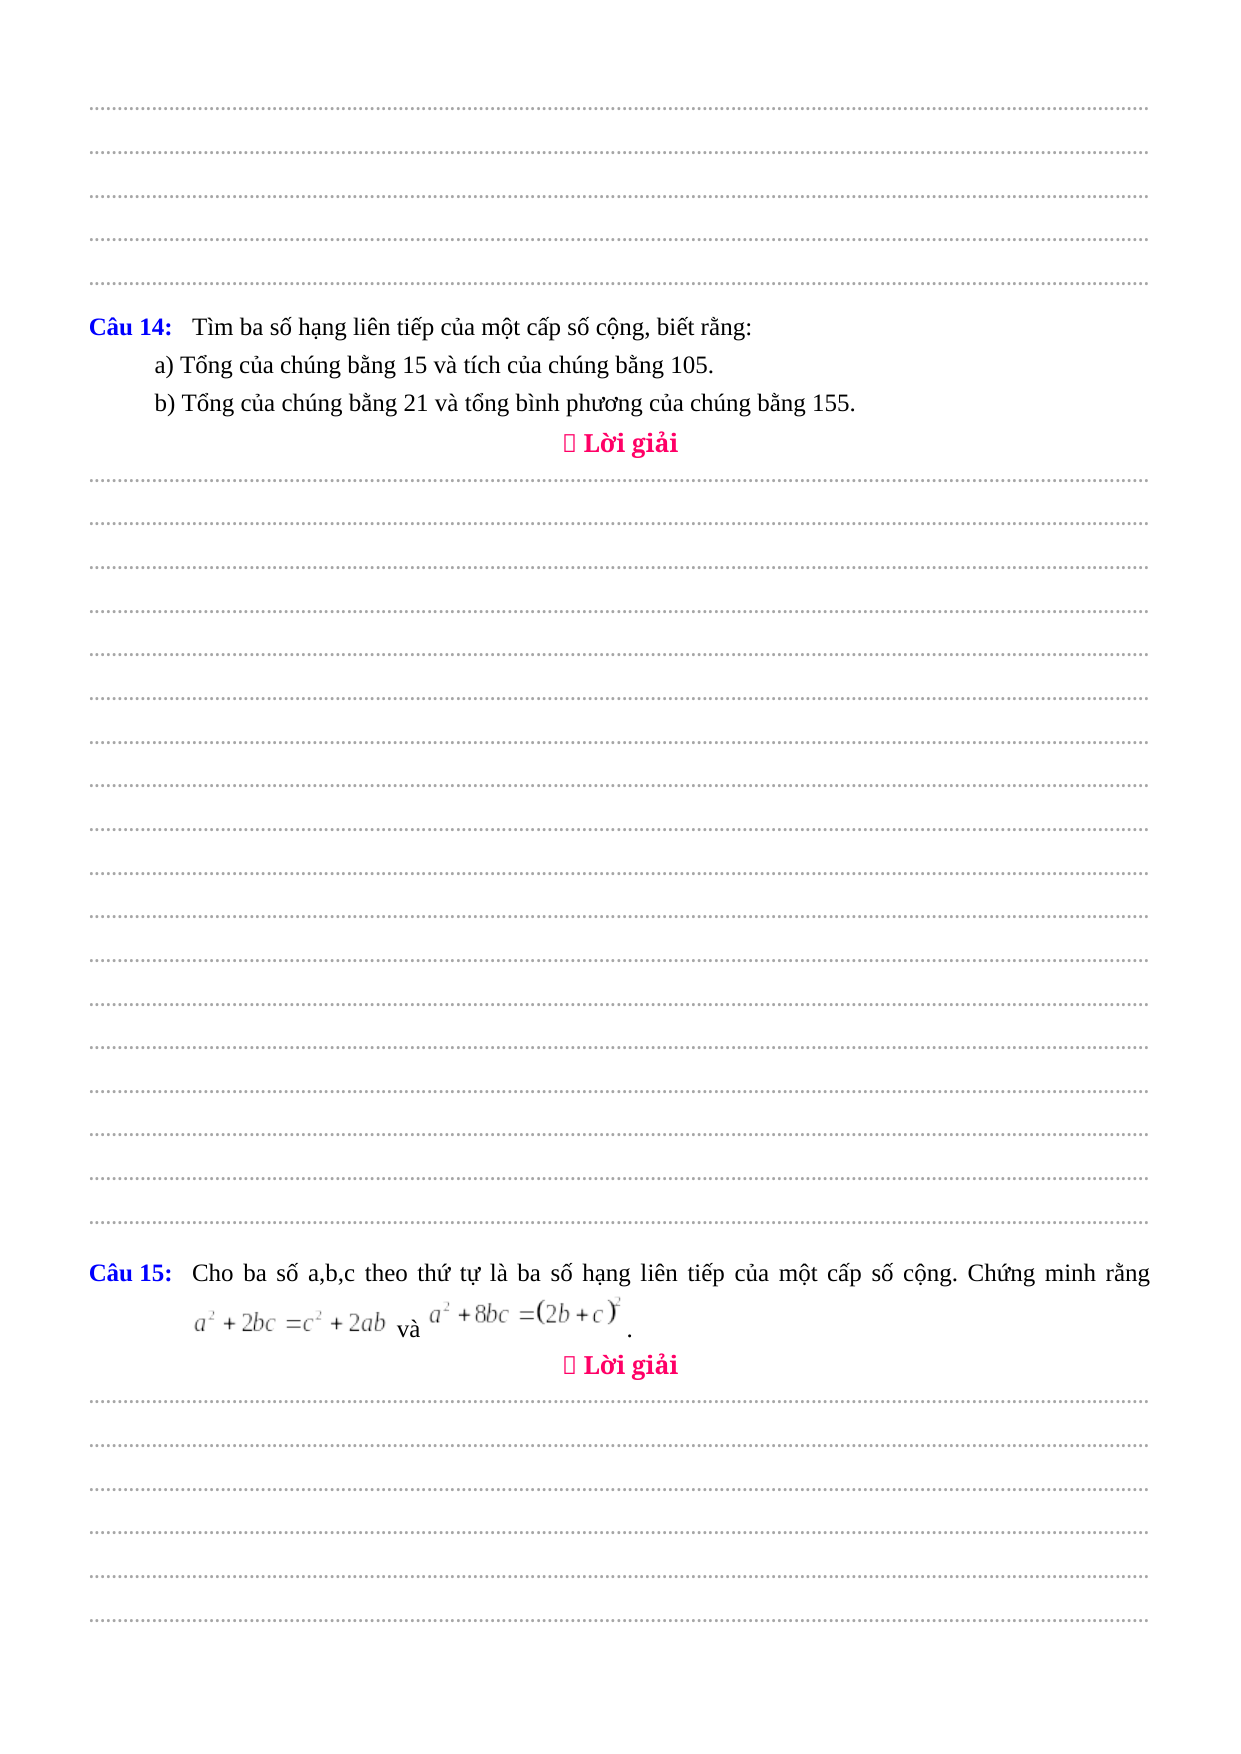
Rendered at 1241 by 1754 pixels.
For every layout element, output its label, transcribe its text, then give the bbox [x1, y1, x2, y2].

text a) Tổng của chúng bằng 15 và tích của chúng bằng 105. [154, 350, 1152, 378]
list Cho ba số a,b,c theo thứ tự là ba số hạng liên tiếp của một cấp số cộng. Chứng minh rằng và . [88, 1258, 1152, 1343]
text  Lời giải [88, 1347, 1152, 1382]
text  Lời giải [88, 426, 1152, 460]
text b) Tổng của chúng bằng 21 và tổng bình phương của chúng bằng 155. [154, 388, 1152, 417]
list Tìm ba số hạng liên tiếp của một cấp số cộng, biết rằng: [88, 312, 1152, 341]
